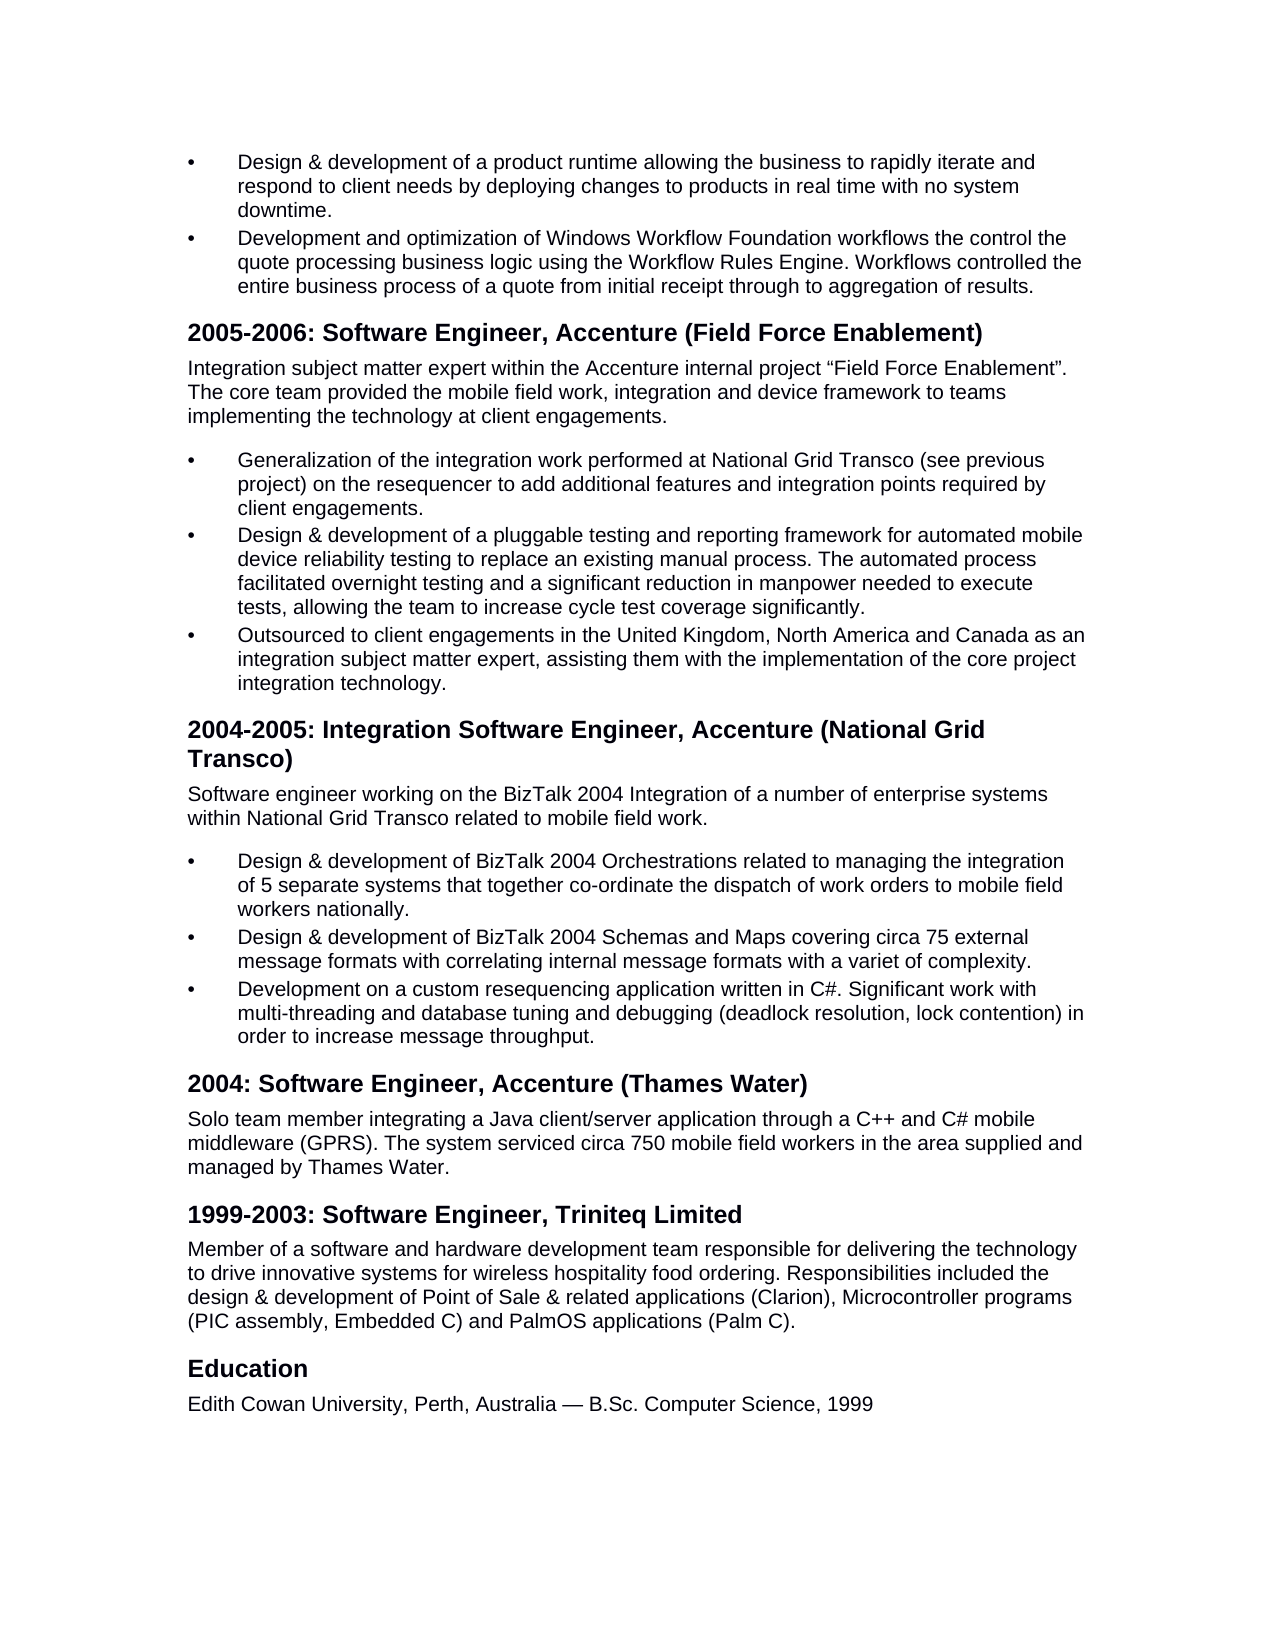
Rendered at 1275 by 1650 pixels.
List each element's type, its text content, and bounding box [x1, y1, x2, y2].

list Generalization of the integration work performed at National Grid Transco (see previous project) on the resequencer to add additional features and integration points required by client engagements. [187, 447, 1087, 519]
subtitle 1999-2003: Software Engineer, Triniteq Limited [187, 1199, 1087, 1228]
subtitle 2004-2005: Integration Software Engineer, Accenture (National Grid Transco) [187, 715, 1087, 773]
text Solo team member integrating a Java client/server application through a C++ and C# mobile middleware (GPRS). The system serviced circa 750 mobile field workers in the area supplied and managed by Thames Water. [187, 1107, 1087, 1179]
list Design & development of BizTalk 2004 Orchestrations related to managing the integration of 5 separate systems that together co-ordinate the dispatch of work orders to mobile field workers nationally. [187, 849, 1087, 921]
text Integration subject matter expert within the Accenture internal project “Field Force Enablement”. The core team provided the mobile field work, integration and device framework to teams implementing the technology at client engagements. [187, 356, 1087, 428]
list Design & development of a product runtime allowing the business to rapidly iterate and respond to client needs by deploying changes to products in real time with no system downtime. [187, 150, 1087, 222]
subtitle 2005-2006: Software Engineer, Accenture (Field Force Enablement) [187, 318, 1087, 347]
list Design & development of BizTalk 2004 Schemas and Maps covering circa 75 external message formats with correlating internal message formats with a variet of complexity. [187, 925, 1087, 973]
list Outsourced to client engagements in the United Kingdom, North America and Canada as an integration subject matter expert, assisting them with the implementation of the core project integration technology. [187, 623, 1087, 694]
text Member of a software and hardware development team responsible for delivering the technology to drive innovative systems for wireless hospitality food ordering. Responsibilities included the design & development of Point of Sale & related applications (Clarion), Microcontroller programs (PIC assembly, Embedded C) and PalmOS applications (Palm C). [187, 1237, 1087, 1333]
subtitle 2004: Software Engineer, Accenture (Thames Water) [187, 1069, 1087, 1098]
text Edith Cowan University, Perth, Australia — B.Sc. Computer Science, 1999 [187, 1392, 1087, 1416]
list Development and optimization of Windows Workflow Foundation workflows the control the quote processing business logic using the Workflow Rules Engine. Workflows controlled the entire business process of a quote from initial receipt through to aggregation of results. [187, 226, 1087, 297]
text Software engineer working on the BizTalk 2004 Integration of a number of enterprise systems within National Grid Transco related to mobile field work. [187, 782, 1087, 830]
list Design & development of a pluggable testing and reporting framework for automated mobile device reliability testing to replace an existing manual process. The automated process facilitated overnight testing and a significant reduction in manpower needed to execute tests, allowing the team to increase cycle test coverage significantly. [187, 523, 1087, 619]
subtitle Education [187, 1354, 1087, 1383]
list Development on a custom resequencing application written in C#. Significant work with multi-threading and database tuning and debugging (deadlock resolution, lock contention) in order to increase message throughput. [187, 976, 1087, 1048]
